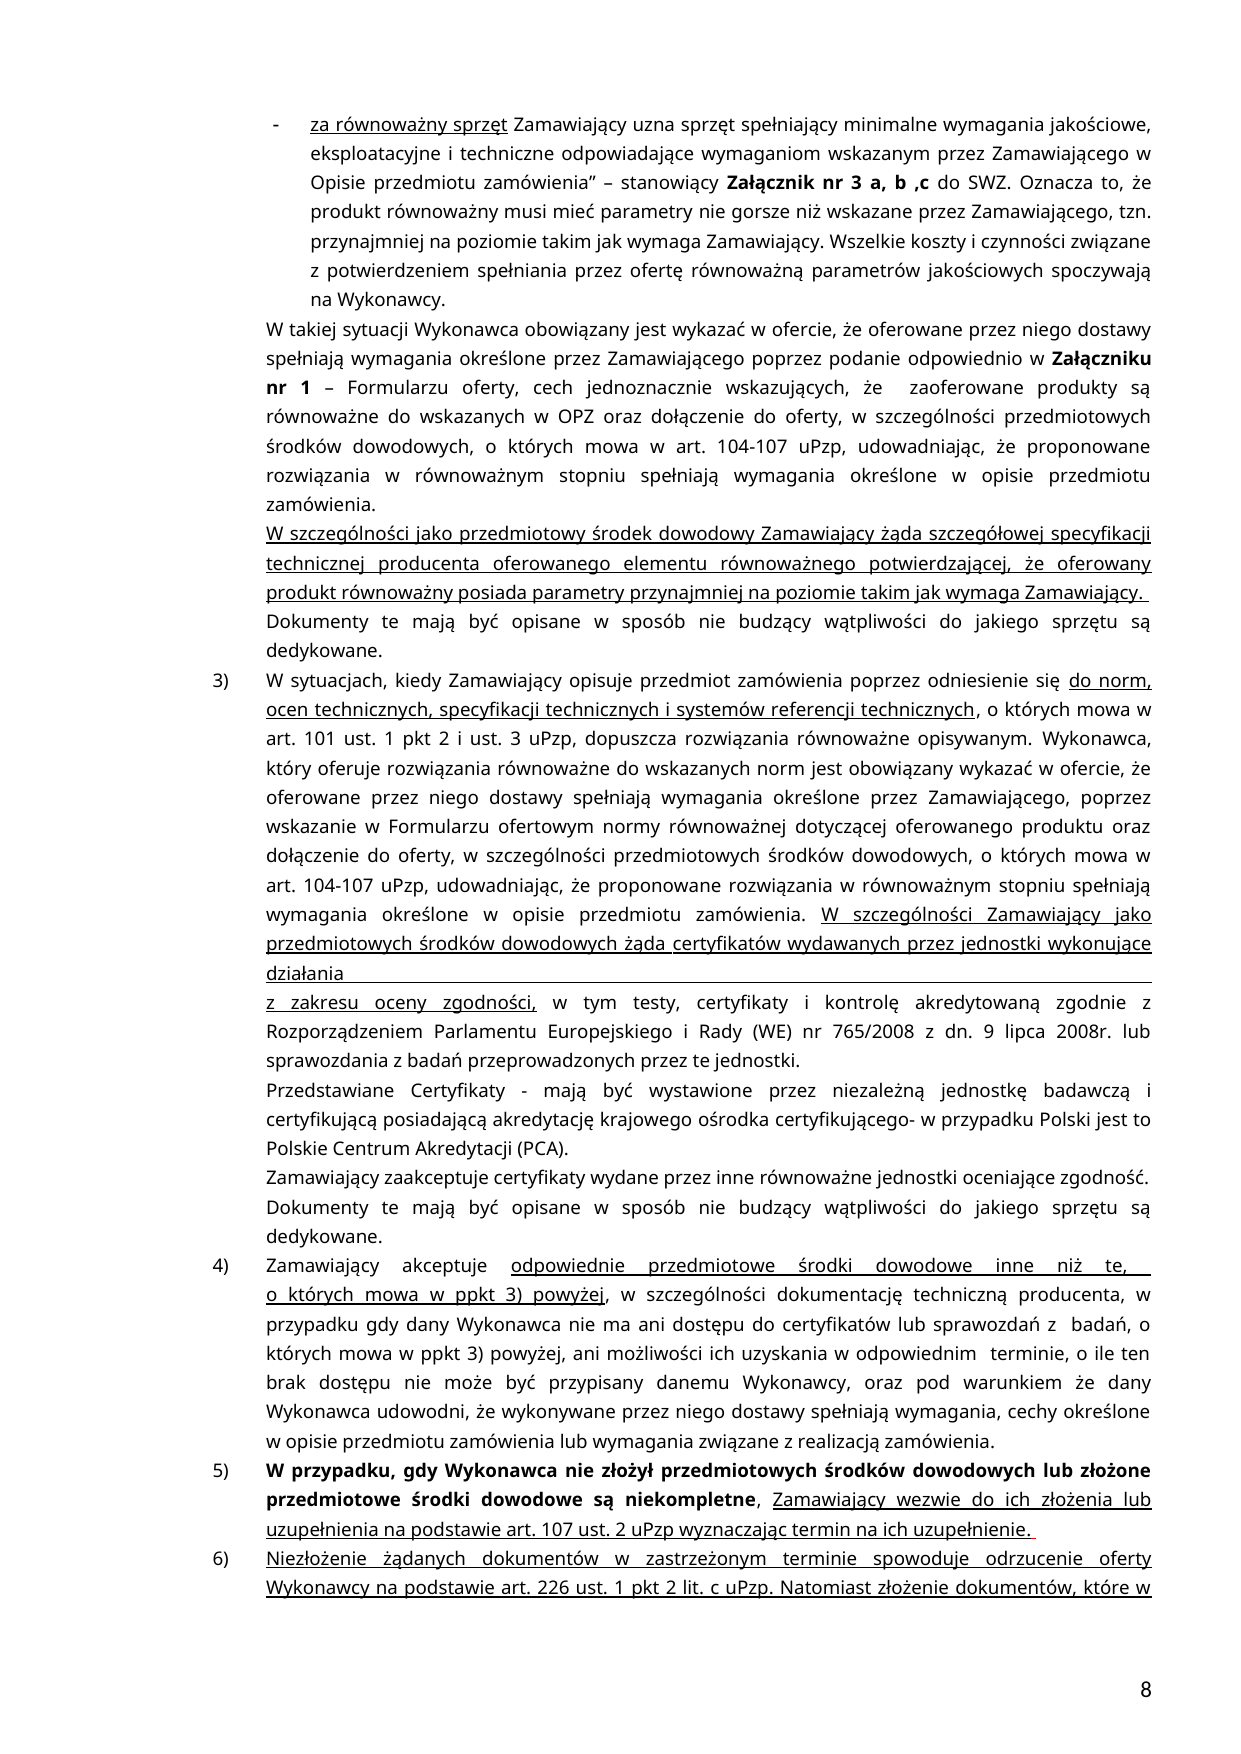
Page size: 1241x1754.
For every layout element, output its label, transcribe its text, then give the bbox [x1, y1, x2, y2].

list Dokumenty te mają być opisane w sposób nie budzący wątpliwości do jakiego sprzętu są dedykowane. [266, 608, 1152, 663]
list W przypadku, gdy Wykonawca nie złożył przedmiotowych środków dowodowych lub złożone przedmiotowe środki dowodowe są niekompletne, Zamawiający wezwie do ich złożenia lub uzupełnienia na podstawie art. 107 ust. 2 uPzp wyznaczając termin na ich uzupełnienie. [212, 1457, 1152, 1541]
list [212, 1545, 1152, 1600]
text Dokumenty te mają być opisane w sposób nie budzący wątpliwości do jakiego sprzętu są dedykowane. [266, 1194, 1152, 1249]
list za równoważny sprzęt Zamawiający uzna sprzęt spełniający minimalne wymagania jakościowe, eksploatacyjne i techniczne odpowiadające wymaganiom wskazanym przez Zamawiającego w Opisie przedmiotu zamówienia” – stanowiący Załącznik nr 3 a, b ,c do SWZ. Oznacza to, że produkt równoważny musi mieć parametry nie gorsze niż wskazane przez Zamawiającego, tzn. przynajmniej na poziomie takim jak wymaga Zamawiający. Wszelkie koszty i czynności związane z potwierdzeniem spełniania przez ofertę równoważną parametrów jakościowych spoczywają na Wykonawcy. [273, 111, 1152, 312]
list W szczególności jako przedmiotowy środek dowodowy Zamawiający żąda szczegółowej specyfikacji technicznej producenta oferowanego elementu równoważnego potwierdzającej, że oferowany produkt równoważny posiada parametry przynajmniej na poziomie takim jak wymaga Zamawiający. [266, 573, 1152, 605]
text Przedstawiane Certyfikaty - mają być wystawione przez niezależną jednostkę badawczą i certyfikującą posiadającą akredytację krajowego ośrodka certyfikującego- w przypadku Polski jest to Polskie Centrum Akredytacji (PCA). [266, 1077, 1152, 1161]
list Zamawiający akceptuje odpowiednie przedmiotowe środki dowodowe inne niż te, o których mowa w ppkt 3) powyżej, w szczególności dokumentację techniczną producenta, w przypadku gdy dany Wykonawca nie ma ani dostępu do certyfikatów lub sprawozdań z badań, o których mowa w ppkt 3) powyżej, ani możliwości ich uzyskania w odpowiednim terminie, o ile ten brak dostępu nie może być przypisany danemu Wykonawcy, oraz pod warunkiem że dany Wykonawca udowodni, że wykonywane przez niego dostawy spełniają wymagania, cechy określone w opisie przedmiotu zamówienia lub wymagania związane z realizacją zamówienia. [212, 1252, 1152, 1454]
list W takiej sytuacji Wykonawca obowiązany jest wykazać w ofercie, że oferowane przez niego dostawy spełniają wymagania określone przez Zamawiającego poprzez podanie odpowiednio w Załączniku nr 1 – Formularzu oferty, cech jednoznacznie wskazujących, że zaoferowane produkty są równoważne do wskazanych w OPZ oraz dołączenie do oferty, w szczególności przedmiotowych środków dowodowych, o których mowa w art. 104-107 uPzp, udowadniając, że proponowane rozwiązania w równoważnym stopniu spełniają wymagania określone w opisie przedmiotu zamówienia. [266, 316, 1152, 517]
list W szczególności jako przedmiotowy środek dowodowy Zamawiający żąda szczegółowej specyfikacji technicznej producenta oferowanego elementu równoważnego potwierdzającej, że oferowany produkt równoważny posiada parametry przynajmniej na poziomie takim jak wymaga Zamawiający. [266, 521, 1152, 572]
text Zamawiający zaakceptuje certyfikaty wydane przez inne równoważne jednostki oceniające zgodność. [266, 1165, 1152, 1190]
list W sytuacjach, kiedy Zamawiający opisuje przedmiot zamówienia poprzez odniesienie się do norm, ocen technicznych, specyfikacji technicznych i systemów referencji technicznych, o których mowa w art. 101 ust. 1 pkt 2 i ust. 3 uPzp, dopuszcza rozwiązania równoważne opisywanym. Wykonawca, który oferuje rozwiązania równoważne do wskazanych norm jest obowiązany wykazać w ofercie, że oferowane przez niego dostawy spełniają wymagania określone przez Zamawiającego, poprzez wskazanie w Formularzu ofertowym normy równoważnej dotyczącej oferowanego produktu oraz dołączenie do oferty, w szczególności przedmiotowych środków dowodowych, o których mowa w art. 104-107 uPzp, udowadniając, że proponowane rozwiązania w równoważnym stopniu spełniają wymagania określone w opisie przedmiotu zamówienia. W szczególności Zamawiający jako przedmiotowych środków dowodowych żąda certyfikatów wydawanych przez jednostki wykonujące działania z zakresu oceny zgodności, w tym testy, certyfikaty i kontrolę akredytowaną zgodnie z Rozporządzeniem Parlamentu Europejskiego i Rady (WE) nr 765/2008 z dn. 9 lipca 2008r. lub sprawozdania z badań przeprowadzonych przez te jednostki. [212, 667, 1152, 1073]
